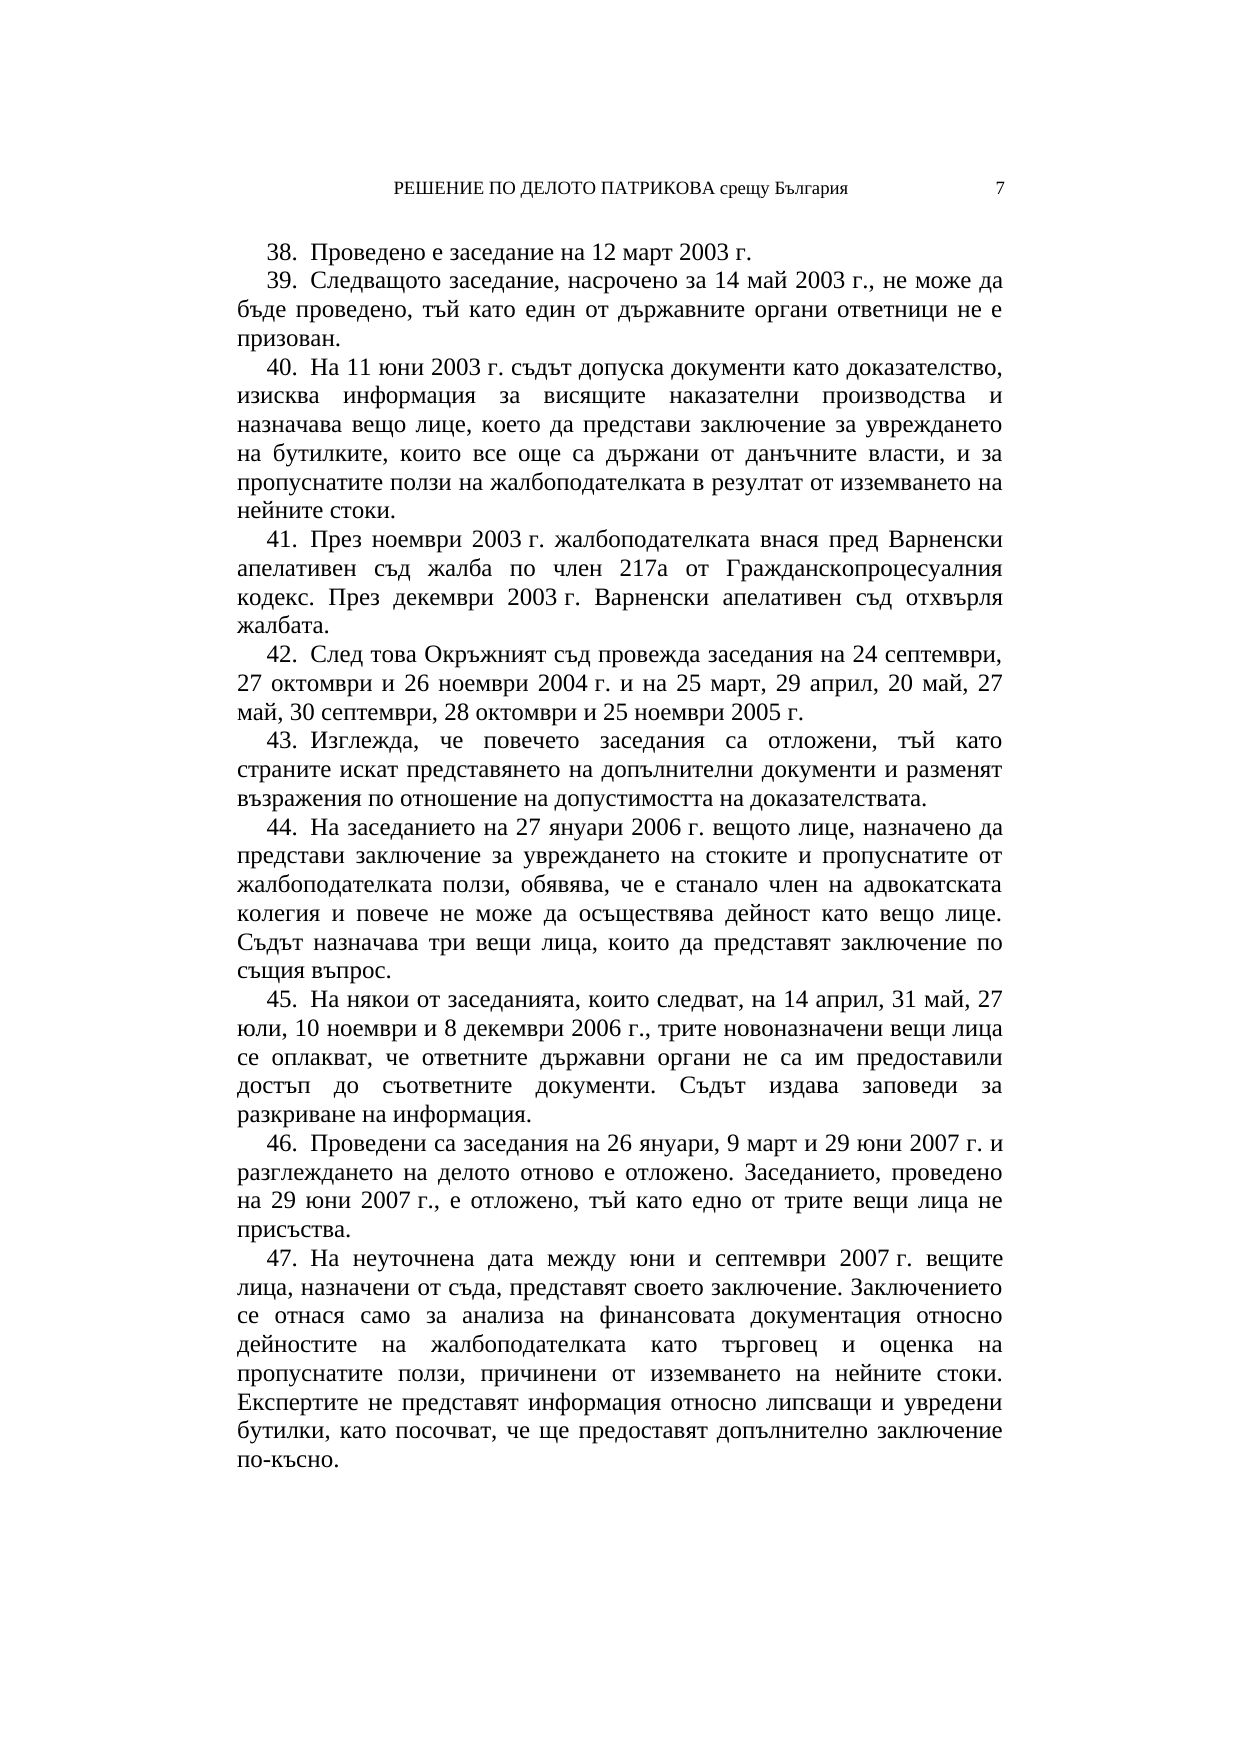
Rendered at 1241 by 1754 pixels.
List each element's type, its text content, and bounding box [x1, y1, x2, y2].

text 40. На 11 юни 2003 г. съдът допуска документи като доказателство, изисква информация за висящите наказателни производства и назначава вещо лице, което да представи заключение за увреждането на бутилките, които все още са държани от данъчните власти, и за пропуснатите ползи на жалбоподателката в резултат от изземването на нейните стоки. [237, 352, 1003, 524]
text 45. На някои от заседанията, които следват, на 14 април, 31 май, 27 юли, 10 ноември и 8 декември 2006 г., трите новоназначени вещи лица се оплакват, че ответните държавни органи не са им предоставили достъп до съответните документи. Съдът издава заповеди за разкриване на информация. [237, 984, 1003, 1128]
text 47. На неуточнена дата между юни и септември 2007 г. вещите лица, назначени от съда, представят своето заключение. Заключението се отнася само за анализа на финансовата документация относно дейностите на жалбоподателката като търговец и оценка на пропуснатите ползи, причинени от изземването на нейните стоки. Експертите не представят информация относно липсващи и увредени бутилки, като посочват, че ще предоставят допълнително заключение по-късно. [237, 1243, 1003, 1473]
text 43. Изглежда, че повечето заседания са отложени, тъй като страните искат представянето на допълнителни документи и разменят възражения по отношение на допустимостта на доказателствата. [237, 726, 1003, 812]
text 39. Следващото заседание, насрочено за 14 май 2003 г., не може да бъде проведено, тъй като един от държавните органи ответници не е призован. [237, 266, 1003, 352]
text 46. Проведени са заседания на 26 януари, 9 март и 29 юни 2007 г. и разглеждането на делото отново е отложено. Заседанието, проведено на 29 юни 2007 г., е отложено, тъй като едно от трите вещи лица не присъства. [237, 1128, 1003, 1243]
text 38. Проведено е заседание на 12 март 2003 г. [237, 237, 1003, 266]
text 44. На заседанието на 27 януари 2006 г. вещото лице, назначено да представи заключение за увреждането на стоките и пропуснатите от жалбоподателката ползи, обявява, че е станало член на адвокатската колегия и повече не може да осъществява дейност като вещо лице. Съдът назначава три вещи лица, които да представят заключение по същия въпрос. [237, 812, 1003, 984]
text 41. През ноември 2003 г. жалбоподателката внася пред Варненски апелативен съд жалба по член 217a от Гражданскопроцесуалния кодекс. През декември 2003 г. Варненски апелативен съд отхвърля жалбата. [237, 524, 1003, 639]
text 42. След това Окръжният съд провежда заседания на 24 септември, 27 октомври и 26 ноември 2004 г. и на 25 март, 29 април, 20 май, 27 май, 30 септември, 28 октомври и 25 ноември 2005 г. [237, 639, 1003, 726]
